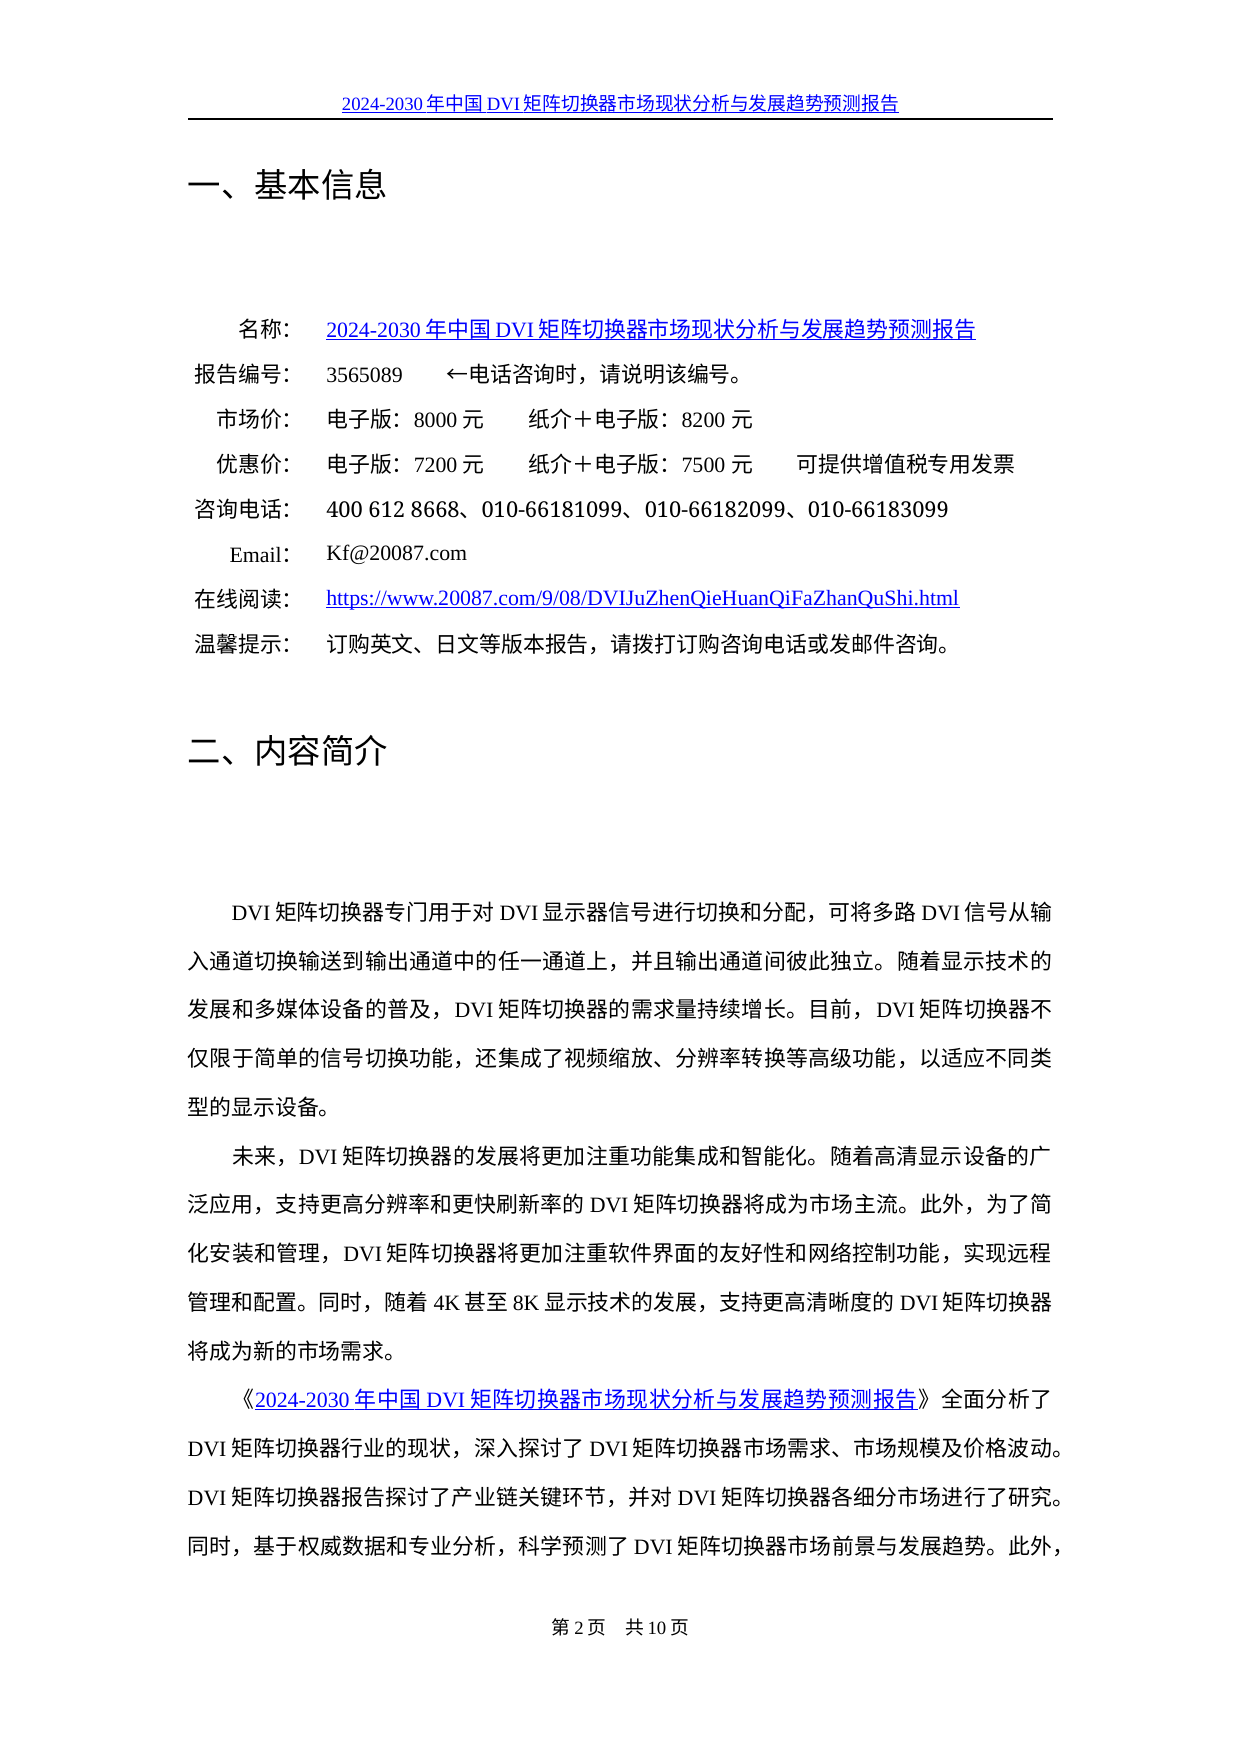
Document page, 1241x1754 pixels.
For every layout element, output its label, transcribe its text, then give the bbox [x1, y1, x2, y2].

table_cell 温馨提示： [167, 627, 315, 672]
table_cell [315, 582, 1073, 627]
table_cell 订购英文、日文等版本报告，请拨打订购咨询电话或发邮件咨询。 [315, 627, 1073, 672]
table_cell Email： [167, 537, 315, 582]
table_cell 3565089 ←电话咨询时，请说明该编号。 [315, 357, 1073, 402]
table_cell 咨询电话： [167, 492, 315, 537]
table_cell 400 612 8668、010-66181099、010-66182099、010-66183099 [315, 492, 1073, 537]
table_cell 报告编号： [167, 357, 315, 402]
table_cell 市场价： [167, 402, 315, 447]
table_header 2024-2030年中国DVI矩阵切换器市场现状分析与发展趋势预测报告 [315, 312, 1073, 357]
table_header 名称： [167, 312, 315, 357]
table_cell 在线阅读： [167, 582, 315, 627]
table_cell 优惠价： [167, 447, 315, 492]
title 二、内容简介 [187, 717, 1053, 782]
table_cell 电子版：7200 元 纸介＋电子版：7500 元 可提供增值税专用发票 [315, 447, 1073, 492]
title 一、基本信息 [187, 150, 1053, 215]
table_cell Kf@20087.com [315, 537, 1073, 582]
table_cell 电子版：8000 元 纸介＋电子版：8200 元 [315, 402, 1073, 447]
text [187, 894, 1053, 1561]
